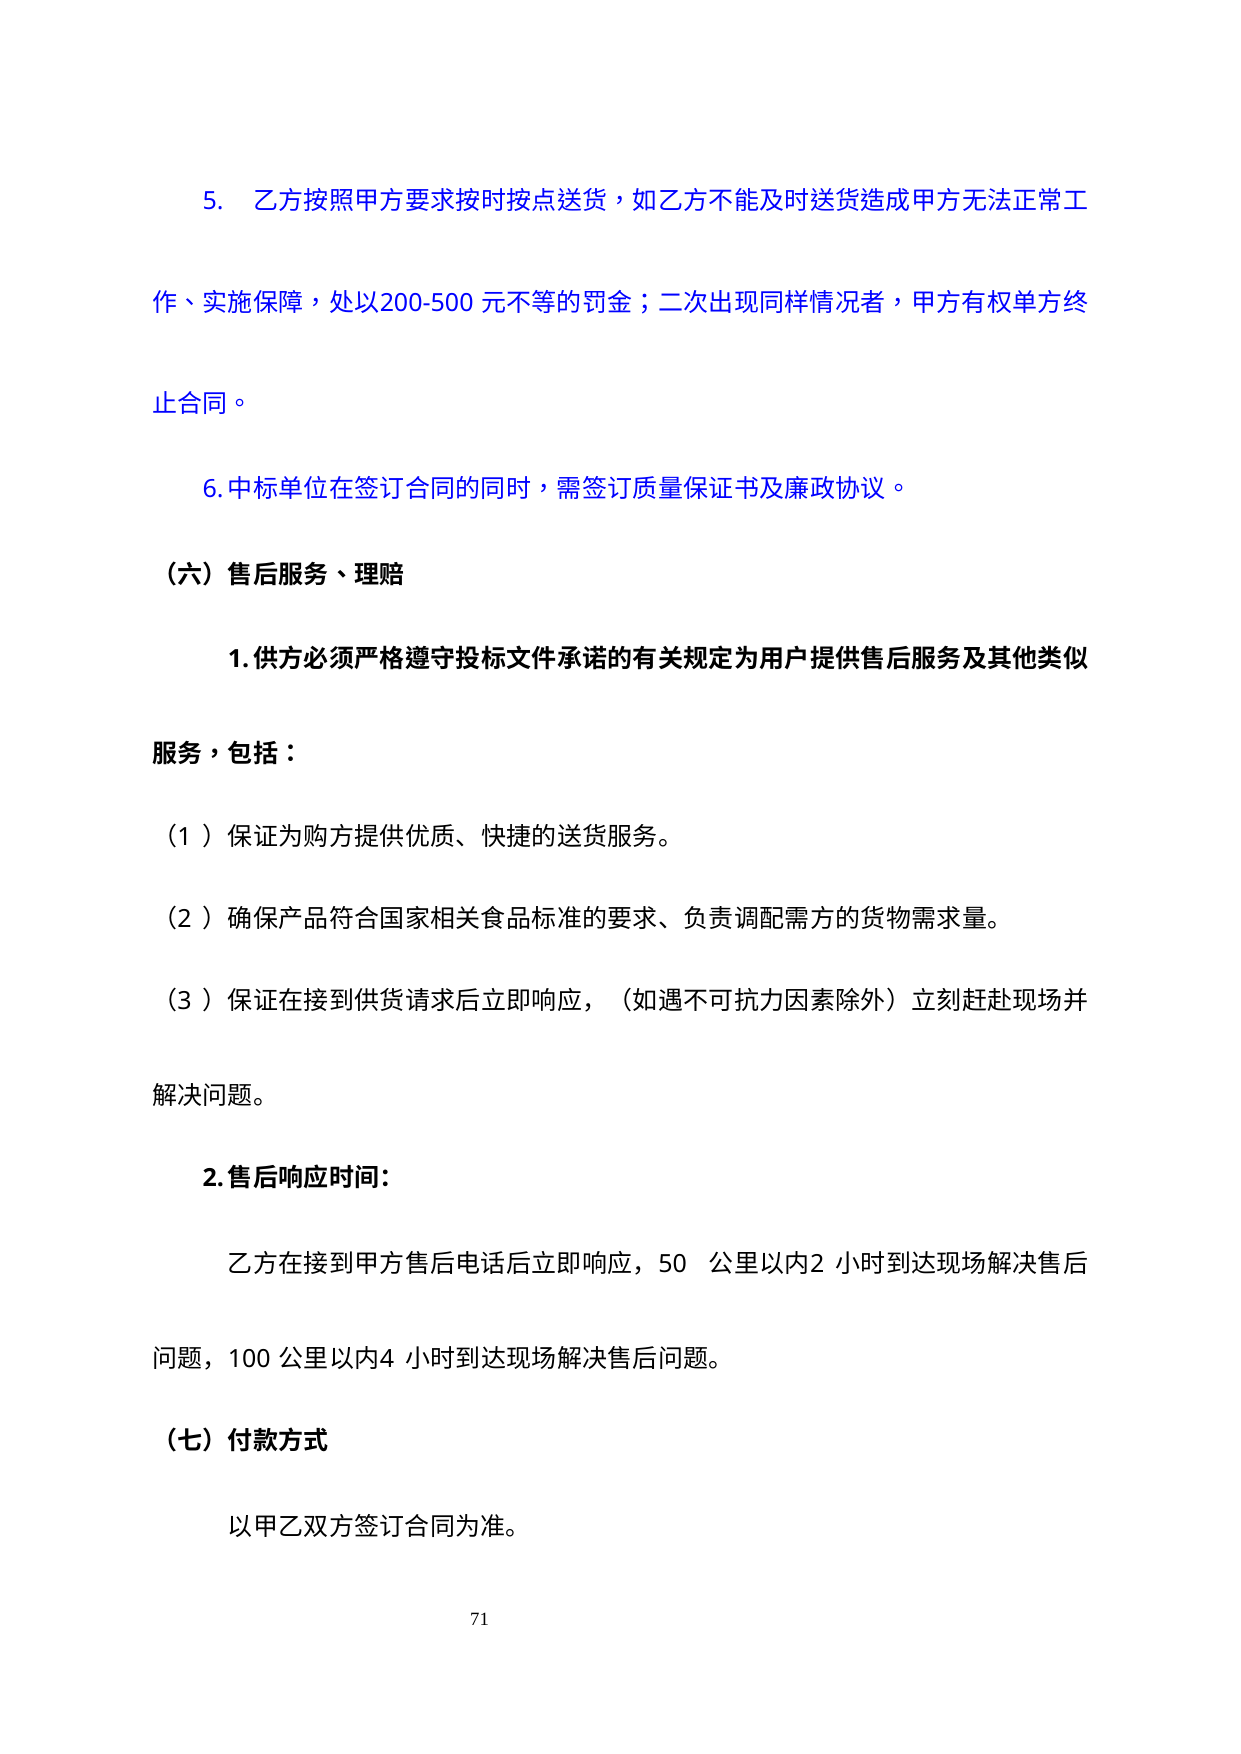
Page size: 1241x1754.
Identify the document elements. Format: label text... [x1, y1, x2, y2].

text （3）保证在接到供货请求后立即响应，（如遇不可抗力因素除外）立刻赶赴现场并解决问题。 [152, 965, 1088, 1127]
text 6.中标单位在签订合同的同时，需签订质量保证书及廉政协议。 [152, 454, 1088, 522]
text （七）付款方式 [152, 1404, 1088, 1472]
text 1.供方必须严格遵守投标文件承诺的有关规定为用户提供售后服务及其他类似服务，包括： [152, 624, 1088, 787]
text 以甲乙双方签订合同为准。 [152, 1490, 1088, 1558]
text 5. 乙方按照甲方要求按时按点送货，如乙方不能及时送货造成甲方无法正常工作、实施保障，处以200-500元不等的罚金；二次出现同样情况者，甲方有权单方终止合同。 [152, 166, 1088, 437]
text 乙方在接到甲方售后电话后立即响应，50公里以内2小时到达现场解决售后问题，100公里以内4小时到达现场解决售后问题。 [152, 1228, 1088, 1390]
text （1）保证为购方提供优质、快捷的送货服务。 [152, 800, 1088, 868]
text （六）售后服务、理赔 [152, 538, 1088, 606]
text （2）确保产品符合国家相关食品标准的要求、负责调配需方的货物需求量。 [152, 883, 1088, 950]
text 2.售后响应时间： [152, 1142, 1088, 1209]
